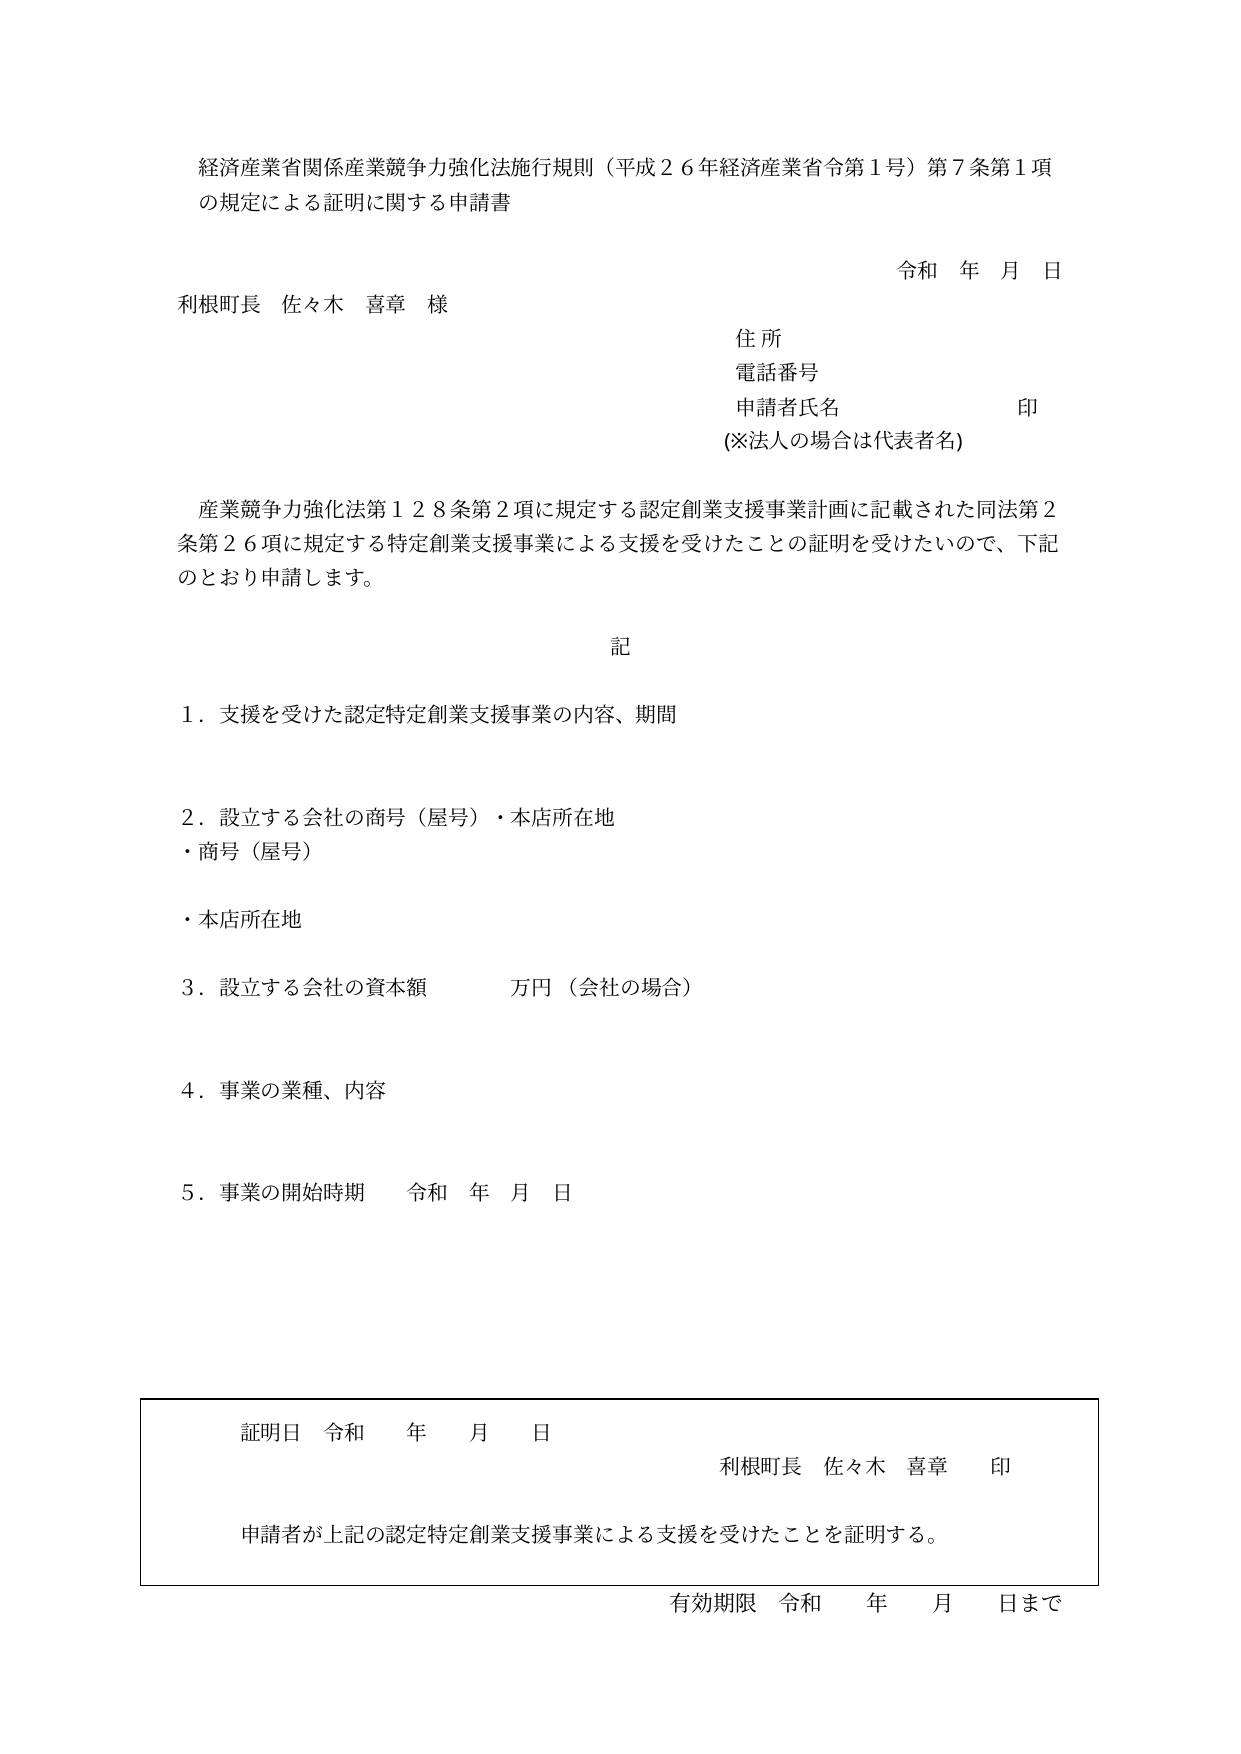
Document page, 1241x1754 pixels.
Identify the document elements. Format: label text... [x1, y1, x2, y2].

text 住 所 [736, 321, 1063, 355]
text 産業競争力強化法第１２８条第２項に規定する認定創業支援事業計画に記載された同法第２条第２６項に規定する特定創業支援事業による支援を受けたことの証明を受けたいので、下記のとおり申請します。 [177, 491, 1063, 594]
text ・商号（屋号） [177, 833, 1063, 867]
text 申請者氏名 印 [736, 389, 1063, 423]
text 電話番号 [736, 355, 1063, 389]
text 令和 年 月 日 [177, 252, 1063, 286]
text ・本店所在地 [177, 901, 1063, 936]
text 有効期限 令和 年 月 日まで [177, 1586, 1063, 1619]
text (※法人の場合は代表者名) [177, 423, 1063, 457]
text ２．設立する会社の商号（屋号）・本店所在地 [177, 799, 1063, 833]
text ５．事業の開始時期 令和 年 月 日 [177, 1175, 1063, 1209]
text １．支援を受けた認定特定創業支援事業の内容、期間 [177, 696, 1063, 731]
text 利根町長 佐々木 喜章 印 [177, 1448, 1063, 1482]
text 経済産業省関係産業競争力強化法施行規則（平成２６年経済産業省令第１号）第７条第１項 [177, 150, 1063, 184]
text ４．事業の業種、内容 [177, 1072, 1063, 1106]
text 記 [177, 628, 1063, 662]
text 証明日 令和 年 月 日 [177, 1414, 1063, 1448]
text 申請者が上記の認定特定創業支援事業による支援を受けたことを証明する。 [177, 1516, 1063, 1551]
text 利根町長 佐々木 喜章 様 [177, 286, 1063, 321]
text ３．設立する会社の資本額 万円 （会社の場合） [177, 970, 1063, 1004]
text の規定による証明に関する申請書 [177, 184, 1063, 218]
